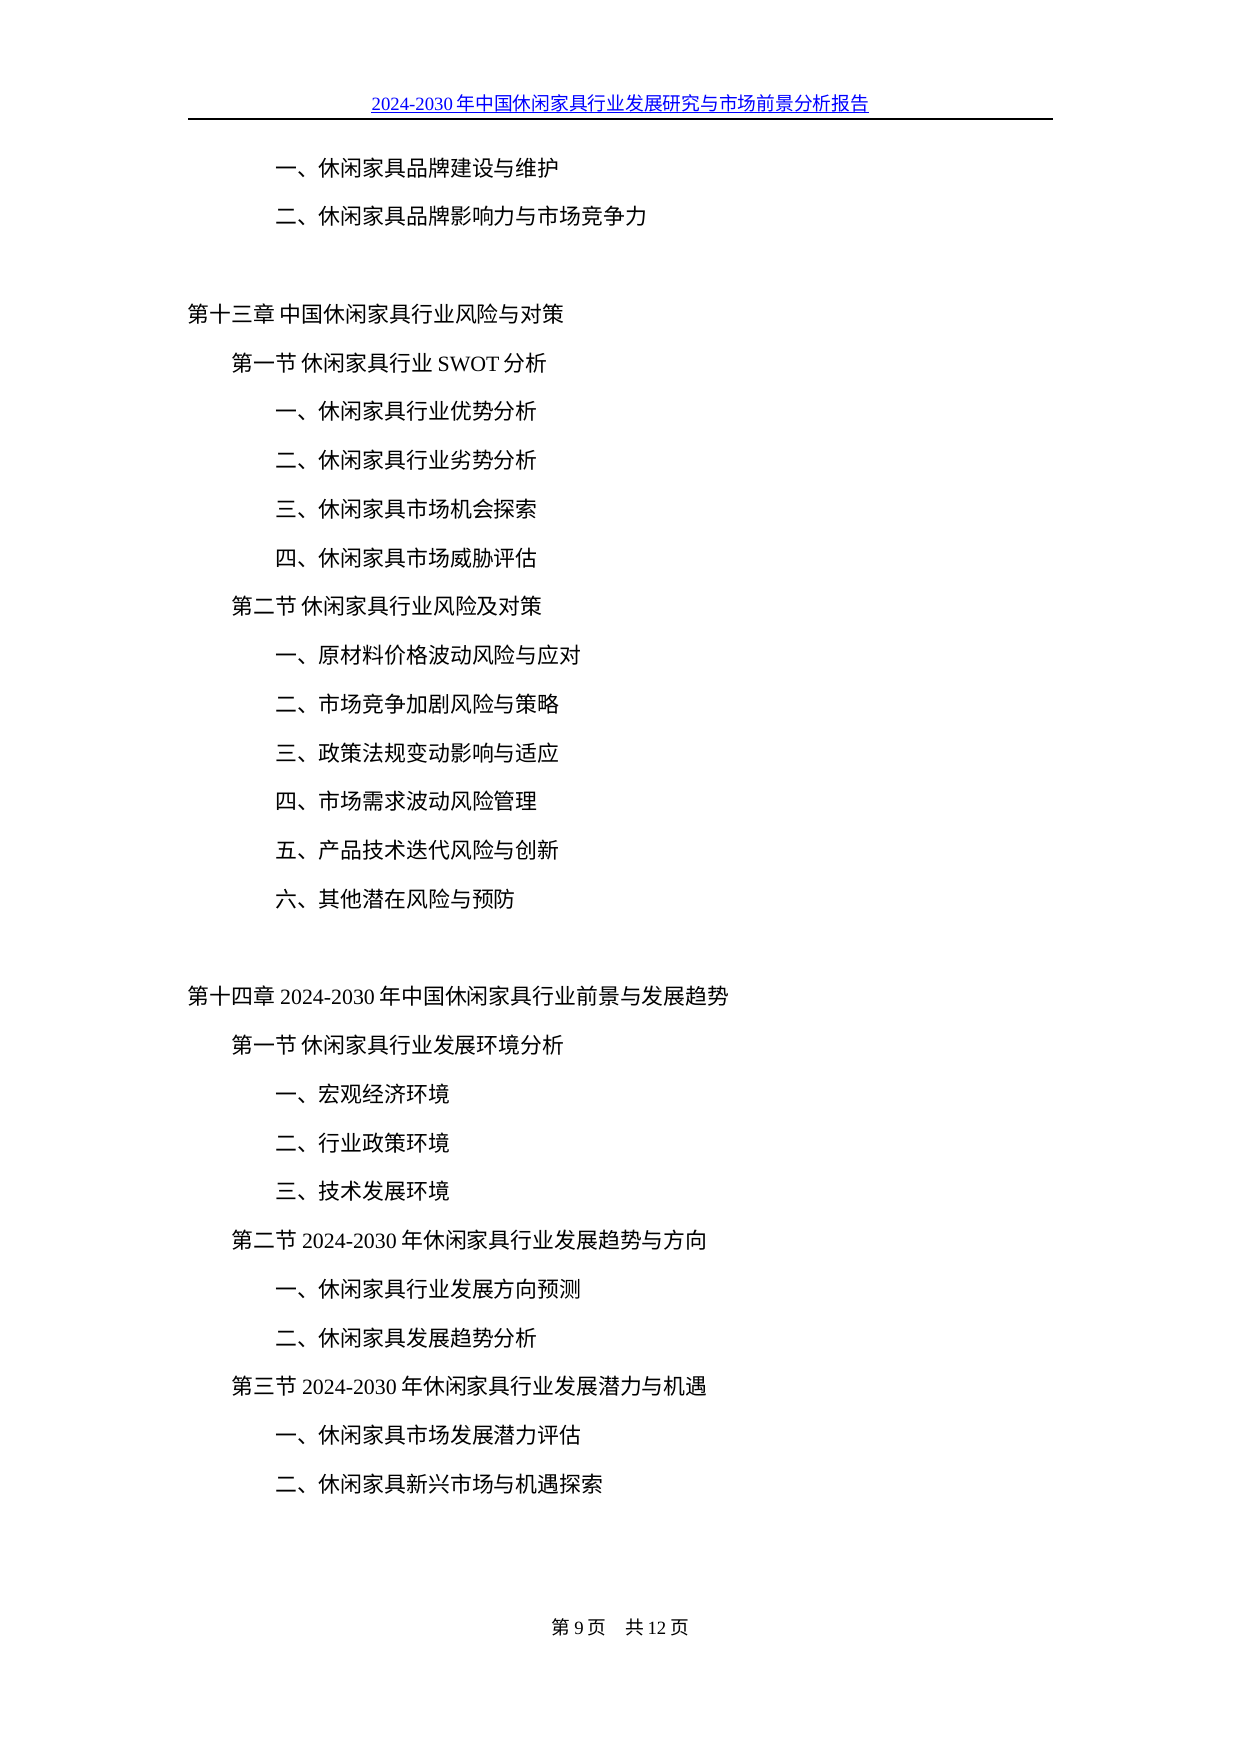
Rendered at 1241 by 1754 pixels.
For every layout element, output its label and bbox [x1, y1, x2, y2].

text [187, 150, 1053, 1499]
